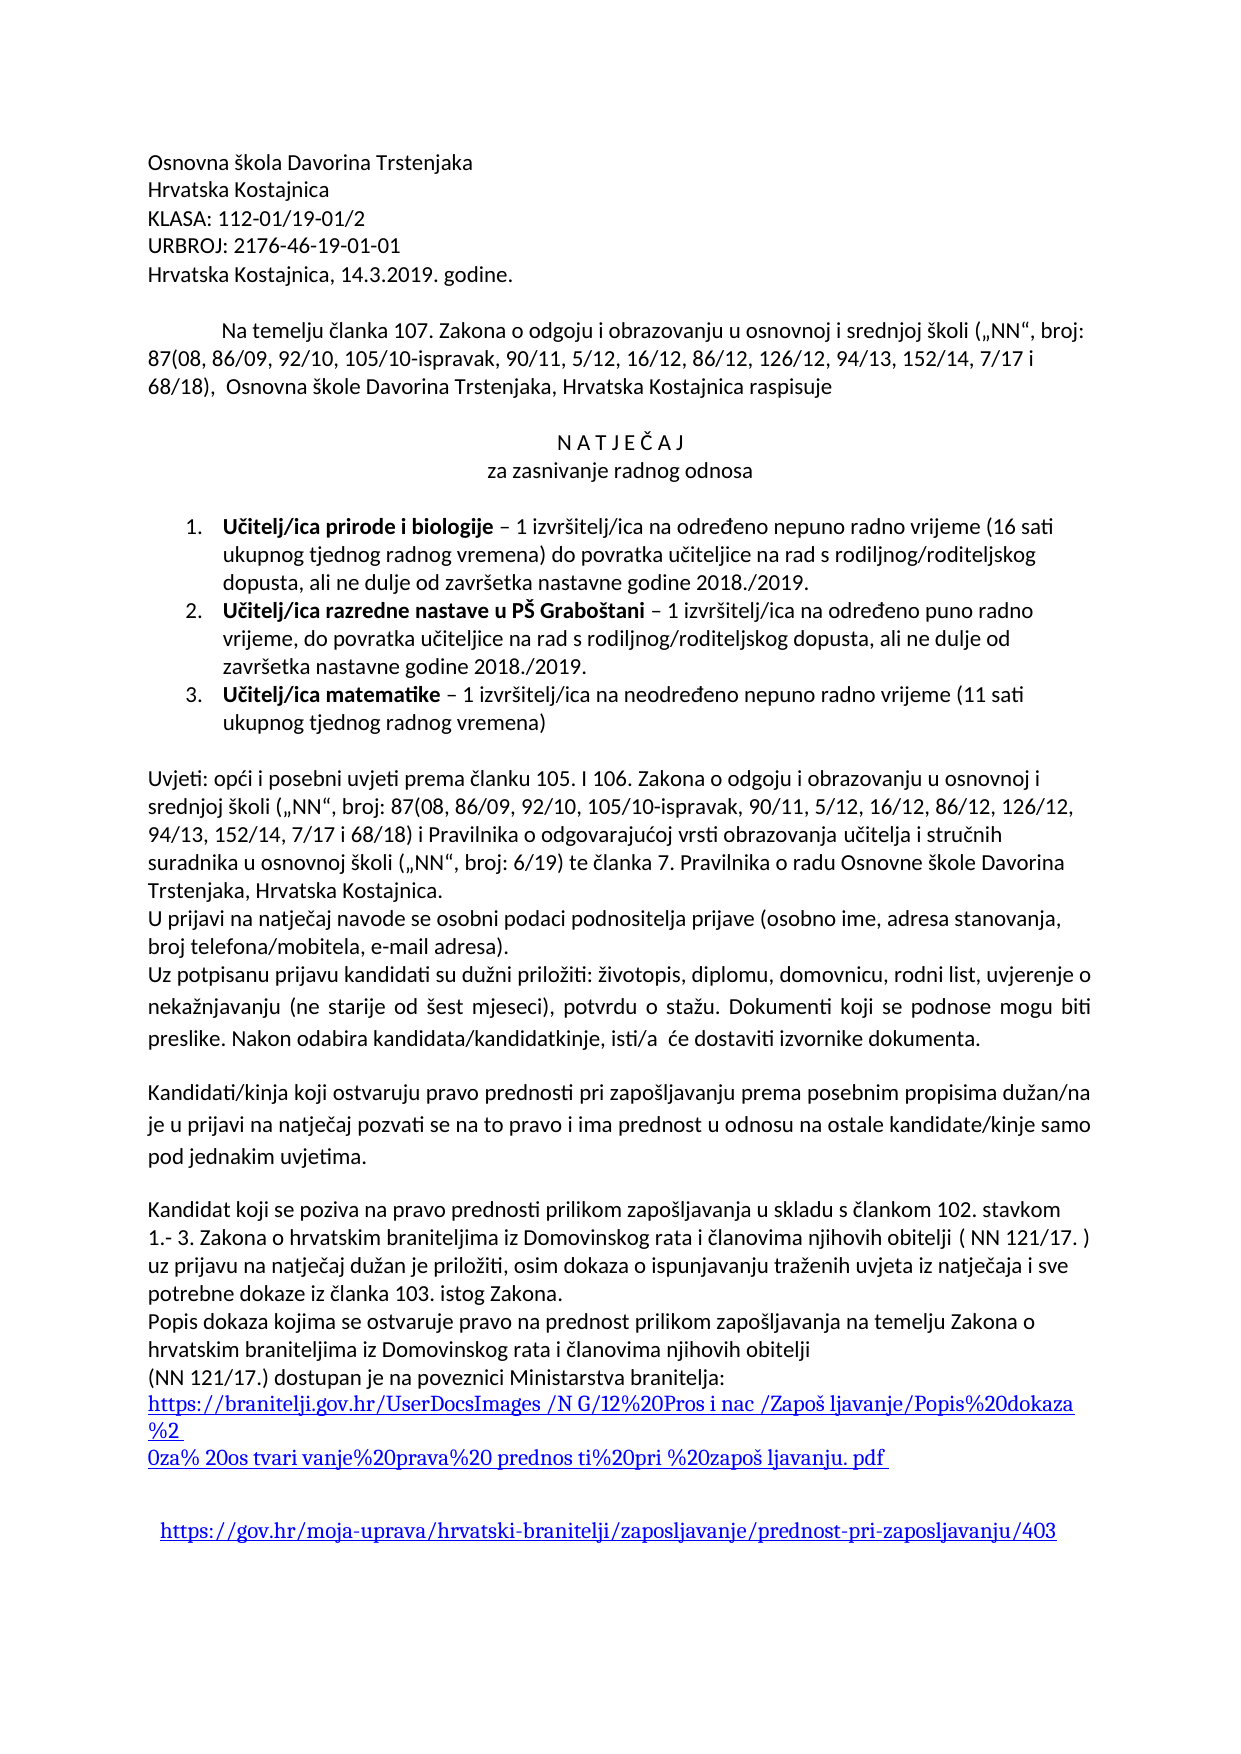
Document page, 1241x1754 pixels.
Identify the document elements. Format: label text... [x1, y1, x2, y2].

text Kandidati/kinja koji ostvaruju pravo prednosti pri zapošljavanju prema posebnim propisima dužan/na je u prijavi na natječaj pozvati se na to pravo i ima prednost u odnosu na ostale kandidate/kinje samo pod jednakim uvjetima. [148, 1078, 1093, 1170]
list Učitelj/ica matematike – 1 izvršitelj/ica na neodređeno nepuno radno vrijeme (11 sati ukupnog tjednog radnog vremena) [185, 680, 1093, 736]
list Učitelj/ica razredne nastave u PŠ Graboštani – 1 izvršitelj/ica na određeno puno radno vrijeme, do povratka učiteljice na rad s rodiljnog/roditeljskog dopusta, ali ne dulje od završetka nastavne godine 2018./2019. [185, 596, 1093, 680]
text Hrvatska Kostajnica [148, 176, 1093, 204]
text Uvjeti: opći i posebni uvjeti prema članku 105. I 106. Zakona o odgoju i obrazovanju u osnovnoj i srednjoj školi („NN“, broj: 87(08, 86/09, 92/10, 105/10-ispravak, 90/11, 5/12, 16/12, 86/12, 126/12, 94/13, 152/14, 7/17 i 68/18) i Pravilnika o odgovarajućoj vrsti obrazovanja učitelja i stručnih suradnika u osnovnoj školi („NN“, broj: 6/19) te članka 7. Pravilnika o radu Osnovne škole Davorina Trstenjaka, Hrvatska Kostajnica. [148, 764, 1093, 904]
text KLASA: 112-01/19-01/2 [148, 204, 1093, 232]
text U prijavi na natječaj navode se osobni podaci podnositelja prijave (osobno ime, adresa stanovanja, broj telefona/mobitela, e-mail adresa). [148, 904, 1093, 960]
text Hrvatska Kostajnica, 14.3.2019. godine. [148, 260, 1093, 288]
text za zasnivanje radnog odnosa [148, 456, 1093, 484]
text N A T J E Č A J [148, 428, 1093, 456]
text Kandidat koji se poziva na pravo prednosti prilikom zapošljavanja u skladu s člankom 102. stavkom [148, 1195, 1093, 1223]
list Učitelj/ica prirode i biologije – 1 izvršitelj/ica na određeno nepuno radno vrijeme (16 sati ukupnog tjednog radnog vremena) do povratka učiteljice na rad s rodiljnog/roditeljskog dopusta, ali ne dulje od završetka nastavne godine 2018./2019. [185, 512, 1093, 596]
text Osnovna škola Davorina Trstenjaka [148, 148, 1093, 176]
text https://gov.hr/moja-uprava/hrvatski-branitelji/zaposljavanje/prednost-pri-zaposljavanju/403 [160, 1517, 1093, 1542]
text https://branitelji.gov.hr/UserDocsImages /N G/12%20Pros i nac /Zapoš ljavanje/Popis%20dokaza%2 [148, 1391, 1093, 1444]
text 0za% 20os tvari vanje%20prava%20 prednos ti%20pri %20zapoš ljavanju. pdf [148, 1444, 1093, 1471]
text Na temelju članka 107. Zakona o odgoju i obrazovanju u osnovnoj i srednjoj školi („NN“, broj: 87(08, 86/09, 92/10, 105/10-ispravak, 90/11, 5/12, 16/12, 86/12, 126/12, 94/13, 152/14, 7/17 i 68/18), Osnovna škole Davorina Trstenjaka, Hrvatska Kostajnica raspisuje [148, 316, 1093, 400]
text Uz potpisanu prijavu kandidati su dužni priložiti: životopis, diplomu, domovnicu, rodni list, uvjerenje o nekažnjavanju (ne starije od šest mjeseci), potvrdu o stažu. Dokumenti koji se podnose mogu biti preslike. Nakon odabira kandidata/kandidatkinje, isti/a će dostaviti izvornike dokumenta. [148, 960, 1093, 1053]
text 1.- 3. Zakona o hrvatskim braniteljima iz Domovinskog rata i članovima njihovih obitelji ( NN 121/17. ) uz prijavu na natječaj dužan je priložiti, osim dokaza o ispunjavanju traženih uvjeta iz natječaja i sve potrebne dokaze iz članka 103. istog Zakona. Popis dokaza kojima se ostvaruje pravo na prednost prilikom zapošljavanja na temelju Zakona o hrvatskim braniteljima iz Domovinskog rata i članovima njihovih obitelji (NN 121/17.) dostupan je na poveznici Ministarstva branitelja: [148, 1223, 1093, 1391]
text URBROJ: 2176-46-19-01-01 [148, 232, 1093, 260]
